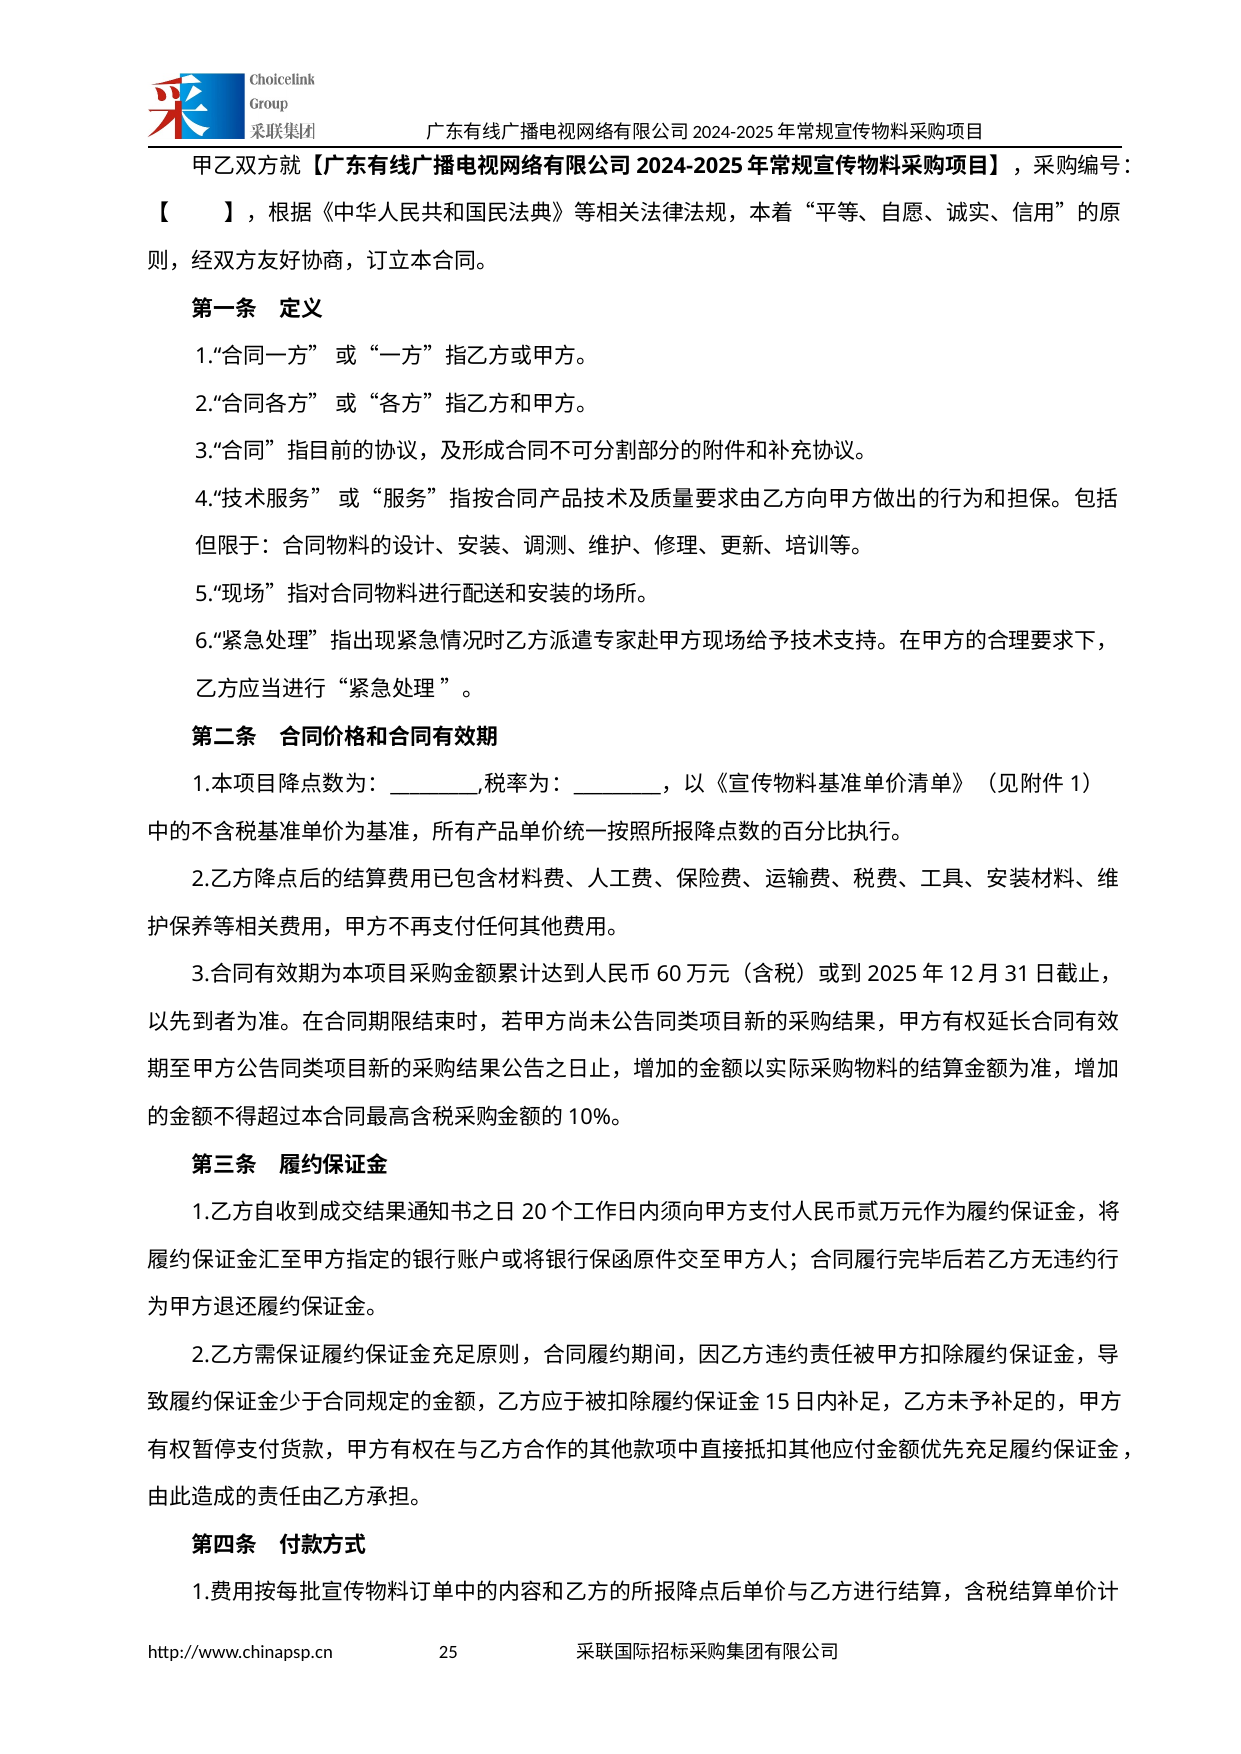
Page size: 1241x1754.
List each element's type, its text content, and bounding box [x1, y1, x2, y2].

list 4.“技术服务” 或“服务”指按合同产品技术及质量要求由乙方向甲方做出的行为和担保。包括但限于：合同物料的设计、安装、调测、维护、修理、更新、培训等。 [195, 481, 1122, 560]
text 2.乙方降点后的结算费用已包含材料费、人工费、保险费、运输费、税费、工具、安装材料、维护保养等相关费用，甲方不再支付任何其他费用。 [148, 861, 1122, 941]
text 甲乙双方就【广东有线广播电视网络有限公司2024-2025年常规宣传物料采购项目】，采购编号：【 】，根据《中华人民共和国民法典》等相关法律法规，本着“平等、自愿、诚实、信用”的原则，经双方友好协商，订立本合同。 [148, 148, 1122, 275]
list 6.“紧急处理”指出现紧急情况时乙方派遣专家赴甲方现场给予技术支持。在甲方的合理要求下，乙方应当进行“紧急处理 ”。 [195, 623, 1122, 703]
subtitle 合同价格和合同有效期 [148, 719, 1122, 750]
list 5.“现场”指对合同物料进行配送和安装的场所。 [195, 576, 1122, 608]
list 2.“合同各方” 或“各方”指乙方和甲方。 [195, 386, 1122, 417]
list 1.“合同一方” 或“一方”指乙方或甲方。 [195, 338, 1122, 370]
text 3.合同有效期为本项目采购金额累计达到人民币60万元（含税）或到2025年12月31日截止，以先到者为准。在合同期限结束时，若甲方尚未公告同类项目新的采购结果，甲方有权延长合同有效期至甲方公告同类项目新的采购结果公告之日止，增加的金额以实际采购物料的结算金额为准，增加的金额不得超过本合同最高含税采购金额的10%。 [148, 956, 1122, 1131]
picture [147, 73, 315, 139]
list 3.“合同”指目前的协议，及形成合同不可分割部分的附件和补充协议。 [195, 433, 1122, 465]
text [148, 1574, 1122, 1606]
subtitle 履约保证金 [148, 1147, 1122, 1178]
text 2.乙方需保证履约保证金充足原则，合同履约期间，因乙方违约责任被甲方扣除履约保证金，导致履约保证金少于合同规定的金额，乙方应于被扣除履约保证金15日内补足，乙方未予补足的，甲方有权暂停支付货款，甲方有权在与乙方合作的其他款项中直接抵扣其他应付金额优先充足履约保证金，由此造成的责任由乙方承担。 [148, 1337, 1122, 1511]
text 1.本项目降点数为：_________,税率为：_________，以《宣传物料基准单价清单》（见附件1）中的不含税基准单价为基准，所有产品单价统一按照所报降点数的百分比执行。 [148, 766, 1104, 845]
subtitle 定义 [148, 291, 1122, 322]
subtitle 付款方式 [148, 1527, 1122, 1558]
text 1.乙方自收到成交结果通知书之日20个工作日内须向甲方支付人民币贰万元作为履约保证金，将履约保证金汇至甲方指定的银行账户或将银行保函原件交至甲方人；合同履行完毕后若乙方无违约行为甲方退还履约保证金。 [148, 1194, 1122, 1321]
